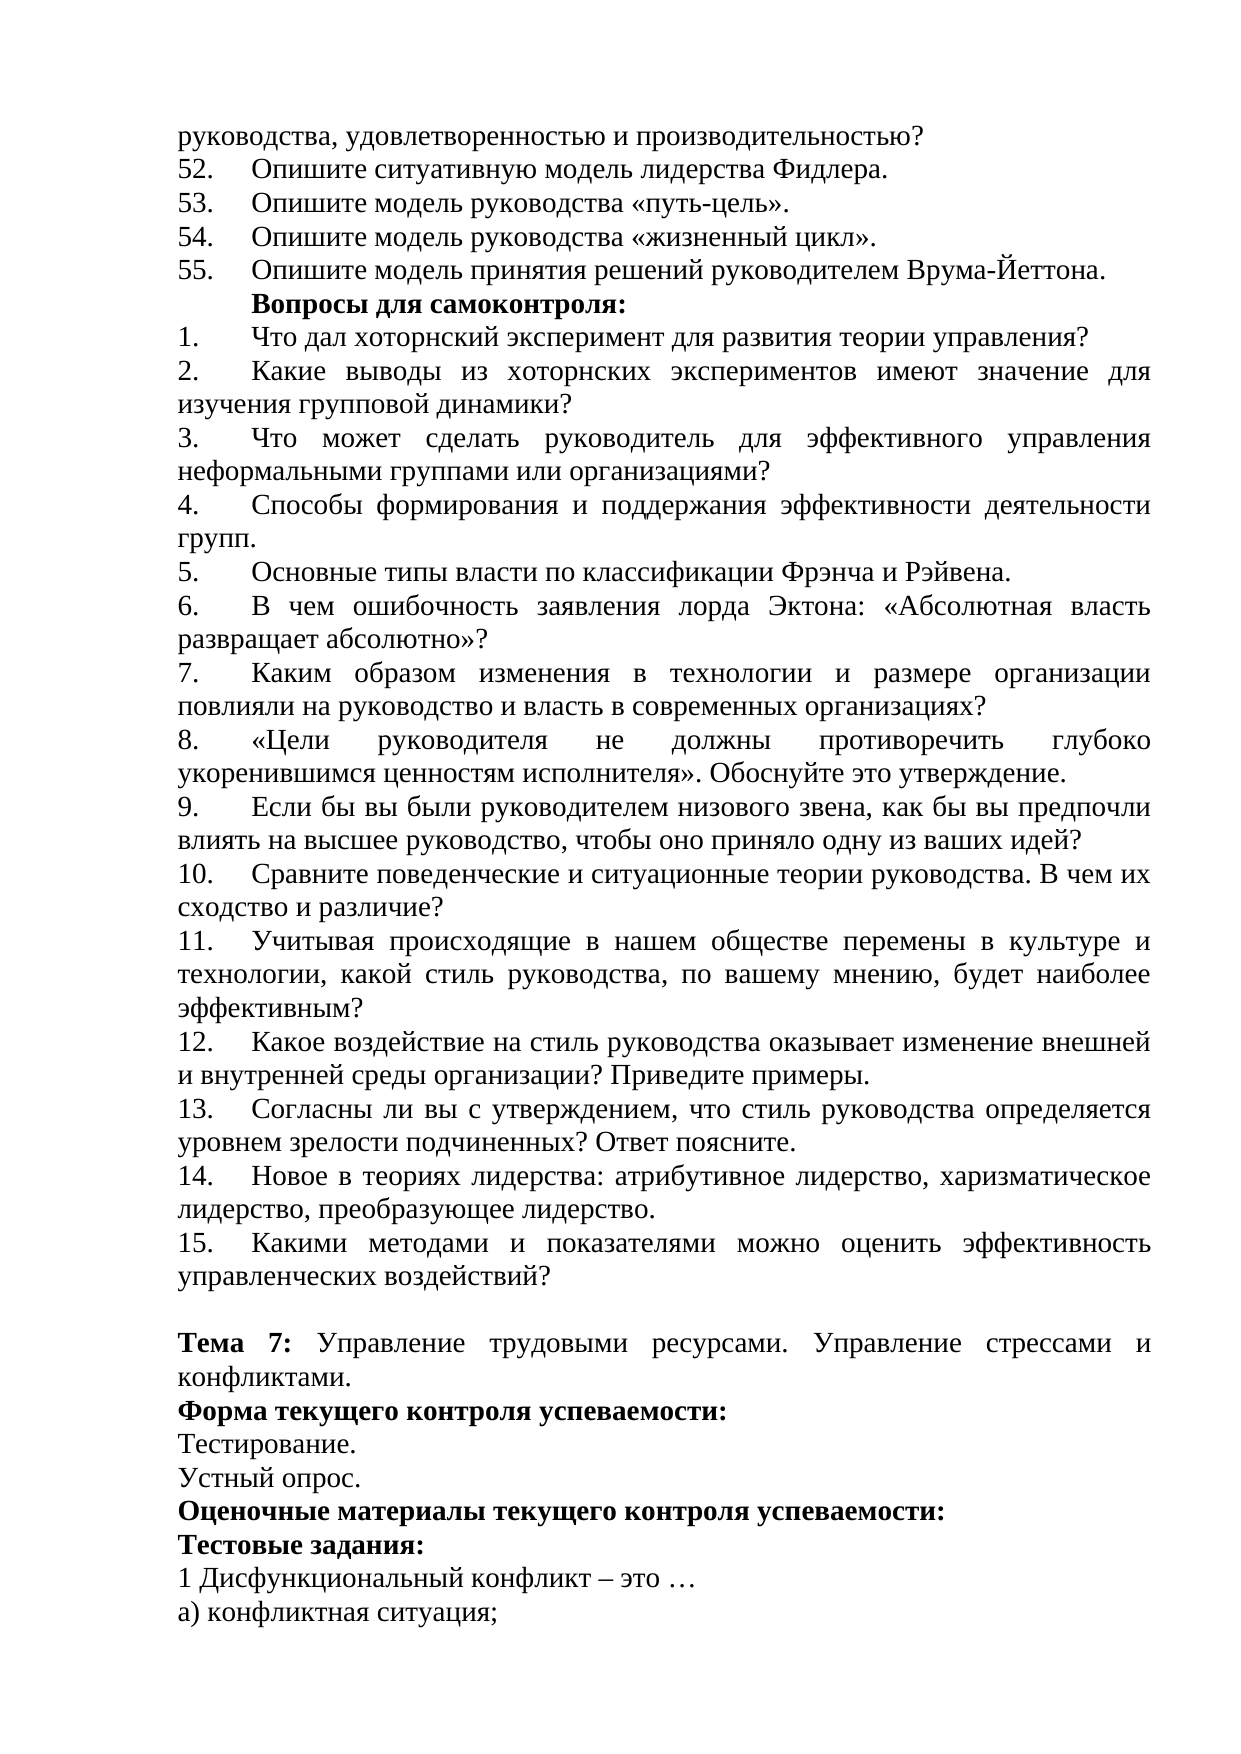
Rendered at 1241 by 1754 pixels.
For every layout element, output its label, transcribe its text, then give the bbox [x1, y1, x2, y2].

list Учитывая происходящие в нашем обществе перемены в культуре и технологии, какой стиль руководства, по вашему мнению, будет наиболее эффективным? [177, 923, 1152, 1024]
list Опишите модель принятия решений руководителем Врума-Йеттона. [177, 252, 1152, 286]
list Какими методами и показателями можно оценить эффективность управленческих воздействий? [177, 1225, 1152, 1292]
list Новое в теориях лидерства: атрибутивное лидерство, харизматическое лидерство, преобразующее лидерство. [177, 1158, 1152, 1225]
text Тестирование. [177, 1426, 1152, 1460]
text Тестовые задания: [177, 1527, 1152, 1560]
list Опишите модель руководства «жизненный цикл». [177, 219, 1152, 252]
list Каким образом изменения в технологии и размере организации повлияли на руководство и власть в современных организациях? [177, 655, 1152, 722]
list Что дал хоторнский эксперимент для развития теории управления? [177, 319, 1152, 353]
text а) конфликтная ситуация; [177, 1594, 1152, 1627]
text Устный опрос. [177, 1460, 1152, 1493]
list Опишите модель руководства «путь-цель». [177, 185, 1152, 219]
list Основные типы власти по классификации Фрэнча и Рэйвена. [177, 554, 1152, 588]
text 1 Дисфункциональный конфликт – это … [177, 1560, 1152, 1594]
text Форма текущего контроля успеваемости: [177, 1393, 1152, 1426]
list Вопросы для самоконтроля: [177, 286, 1152, 319]
list «Цели руководителя не должны противоречить глубоко укоренившимся ценностям исполнителя». Обоснуйте это утверждение. [177, 722, 1152, 789]
list Какие выводы из хоторнских экспериментов имеют значение для изучения групповой динамики? [177, 353, 1152, 420]
list Согласны ли вы с утверждением, что стиль руководства определяется уровнем зрелости подчиненных? Ответ поясните. [177, 1091, 1152, 1158]
list В чем ошибочность заявления лорда Эктона: «Абсолютная власть развращает абсолютно»? [177, 588, 1152, 655]
text Тема 7: Управление трудовыми ресурсами. Управление стрессами и конфликтами. [177, 1326, 1152, 1393]
list Что может сделать руководитель для эффективного управления неформальными группами или организациями? [177, 420, 1152, 487]
list Сравните поведенческие и ситуационные теории руководства. В чем их сходство и различие? [177, 856, 1152, 923]
list Способы формирования и поддержания эффективности деятельности групп. [177, 487, 1152, 554]
list Если бы вы были руководителем низового звена, как бы вы предпочли влиять на высшее руководство, чтобы оно приняло одну из ваших идей? [177, 789, 1152, 856]
list Какое воздействие на стиль руководства оказывает изменение внешней и внутренней среды организации? Приведите примеры. [177, 1024, 1152, 1091]
text Оценочные материалы текущего контроля успеваемости: [177, 1493, 1152, 1527]
list Опишите ситуативную модель лидерства Фидлера. [177, 152, 1152, 185]
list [177, 118, 1152, 152]
